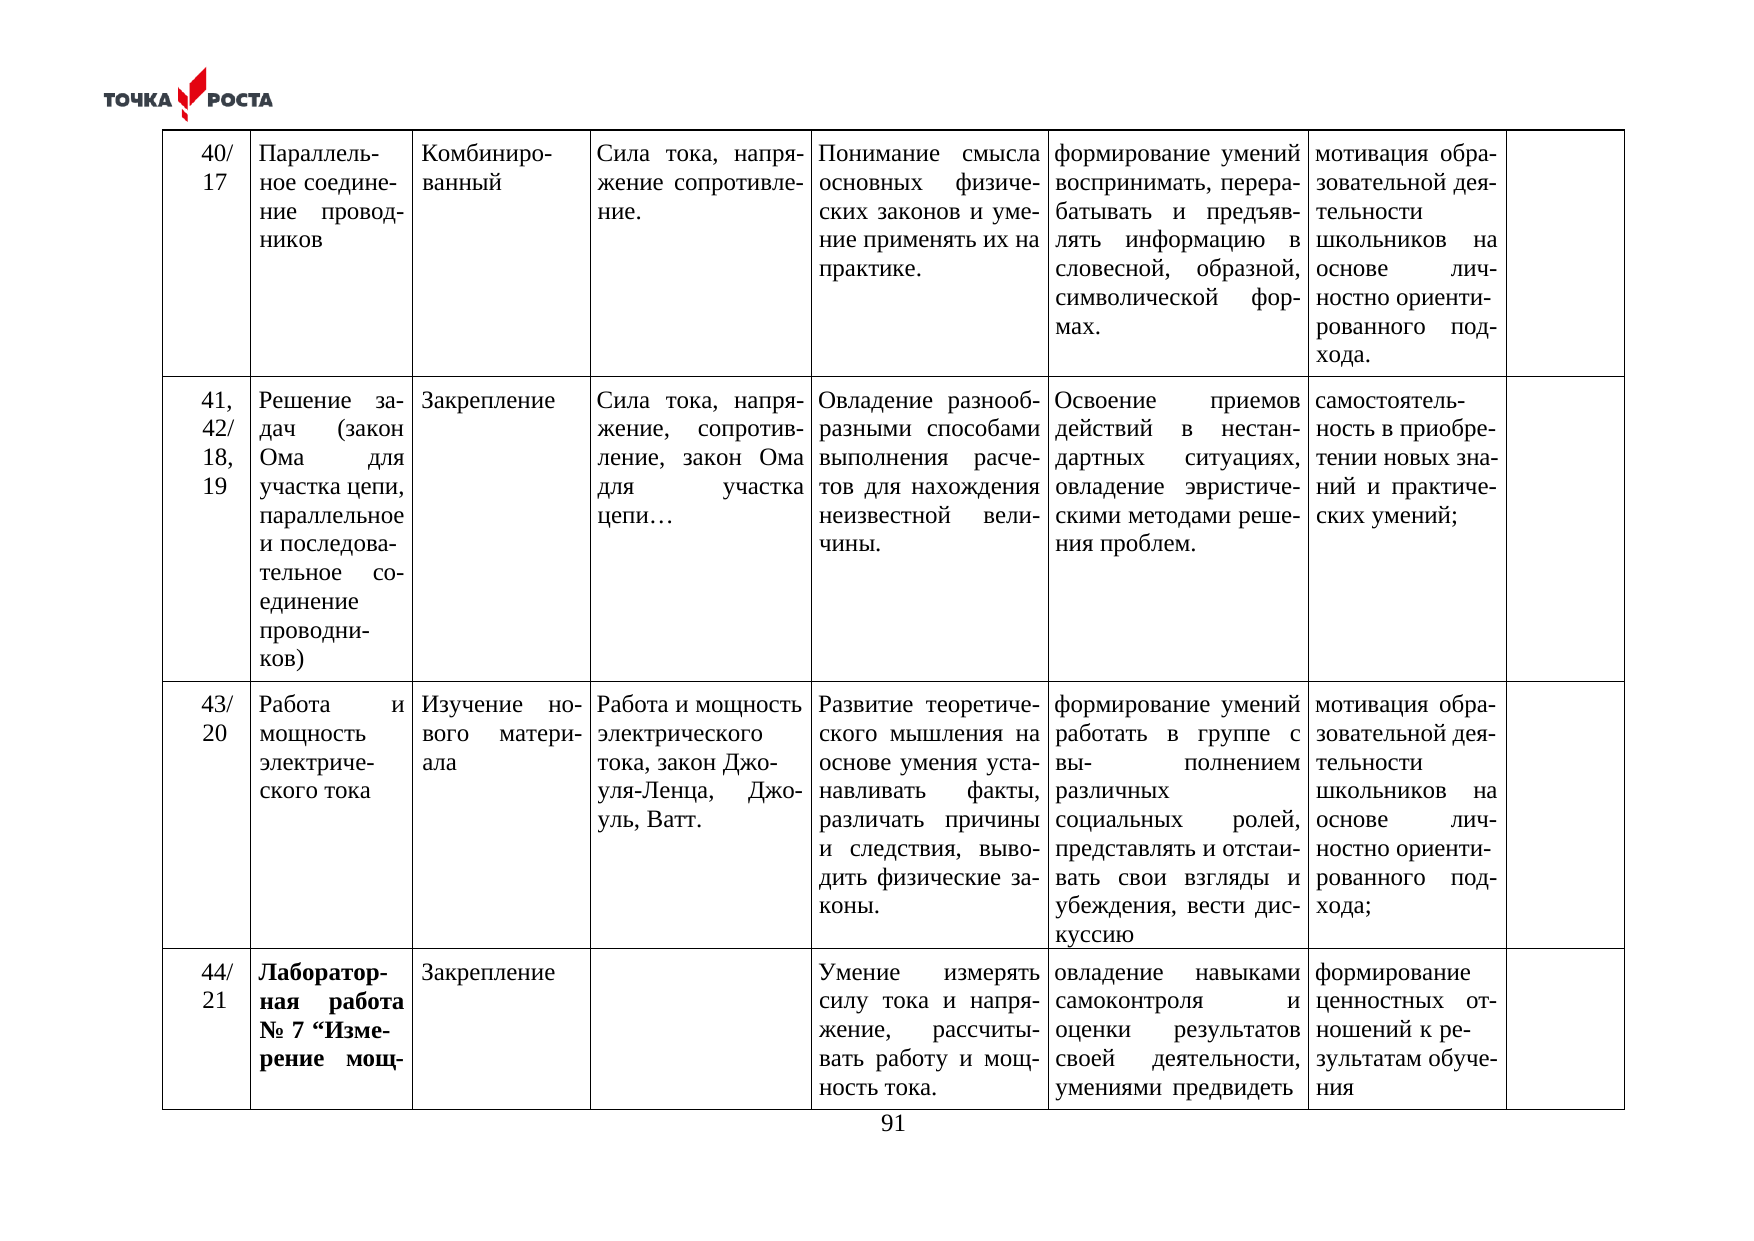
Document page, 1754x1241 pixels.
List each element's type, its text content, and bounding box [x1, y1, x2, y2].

table_header Комбиниро- ванный [413, 131, 590, 376]
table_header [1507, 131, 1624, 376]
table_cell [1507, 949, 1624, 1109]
table_header 40/ 17 [163, 131, 250, 376]
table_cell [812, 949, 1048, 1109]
table_header Параллель- ное соедине- ние провод- ников [251, 131, 412, 376]
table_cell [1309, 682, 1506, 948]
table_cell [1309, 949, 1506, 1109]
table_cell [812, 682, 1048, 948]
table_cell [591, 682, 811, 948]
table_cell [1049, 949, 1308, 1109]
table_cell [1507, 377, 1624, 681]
table_header Сила тока, напря- жение сопротивле- ние. [591, 131, 811, 376]
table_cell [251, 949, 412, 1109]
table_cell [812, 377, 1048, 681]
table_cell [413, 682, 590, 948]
picture [103, 66, 273, 122]
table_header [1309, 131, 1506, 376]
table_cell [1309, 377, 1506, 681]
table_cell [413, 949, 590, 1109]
table_header Понимание смысла основных физиче- ских законов и уме- ние применять их на практике. [812, 131, 1048, 376]
table_header формирование умений воспринимать, перера- батывать и предъяв- лять информацию в словесной, образной, символической фор- мах. [1049, 131, 1308, 376]
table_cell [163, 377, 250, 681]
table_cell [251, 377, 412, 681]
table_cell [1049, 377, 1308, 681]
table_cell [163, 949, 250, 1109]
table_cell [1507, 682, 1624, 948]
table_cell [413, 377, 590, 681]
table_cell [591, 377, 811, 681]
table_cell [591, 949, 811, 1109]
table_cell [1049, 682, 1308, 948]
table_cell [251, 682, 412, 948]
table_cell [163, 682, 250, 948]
